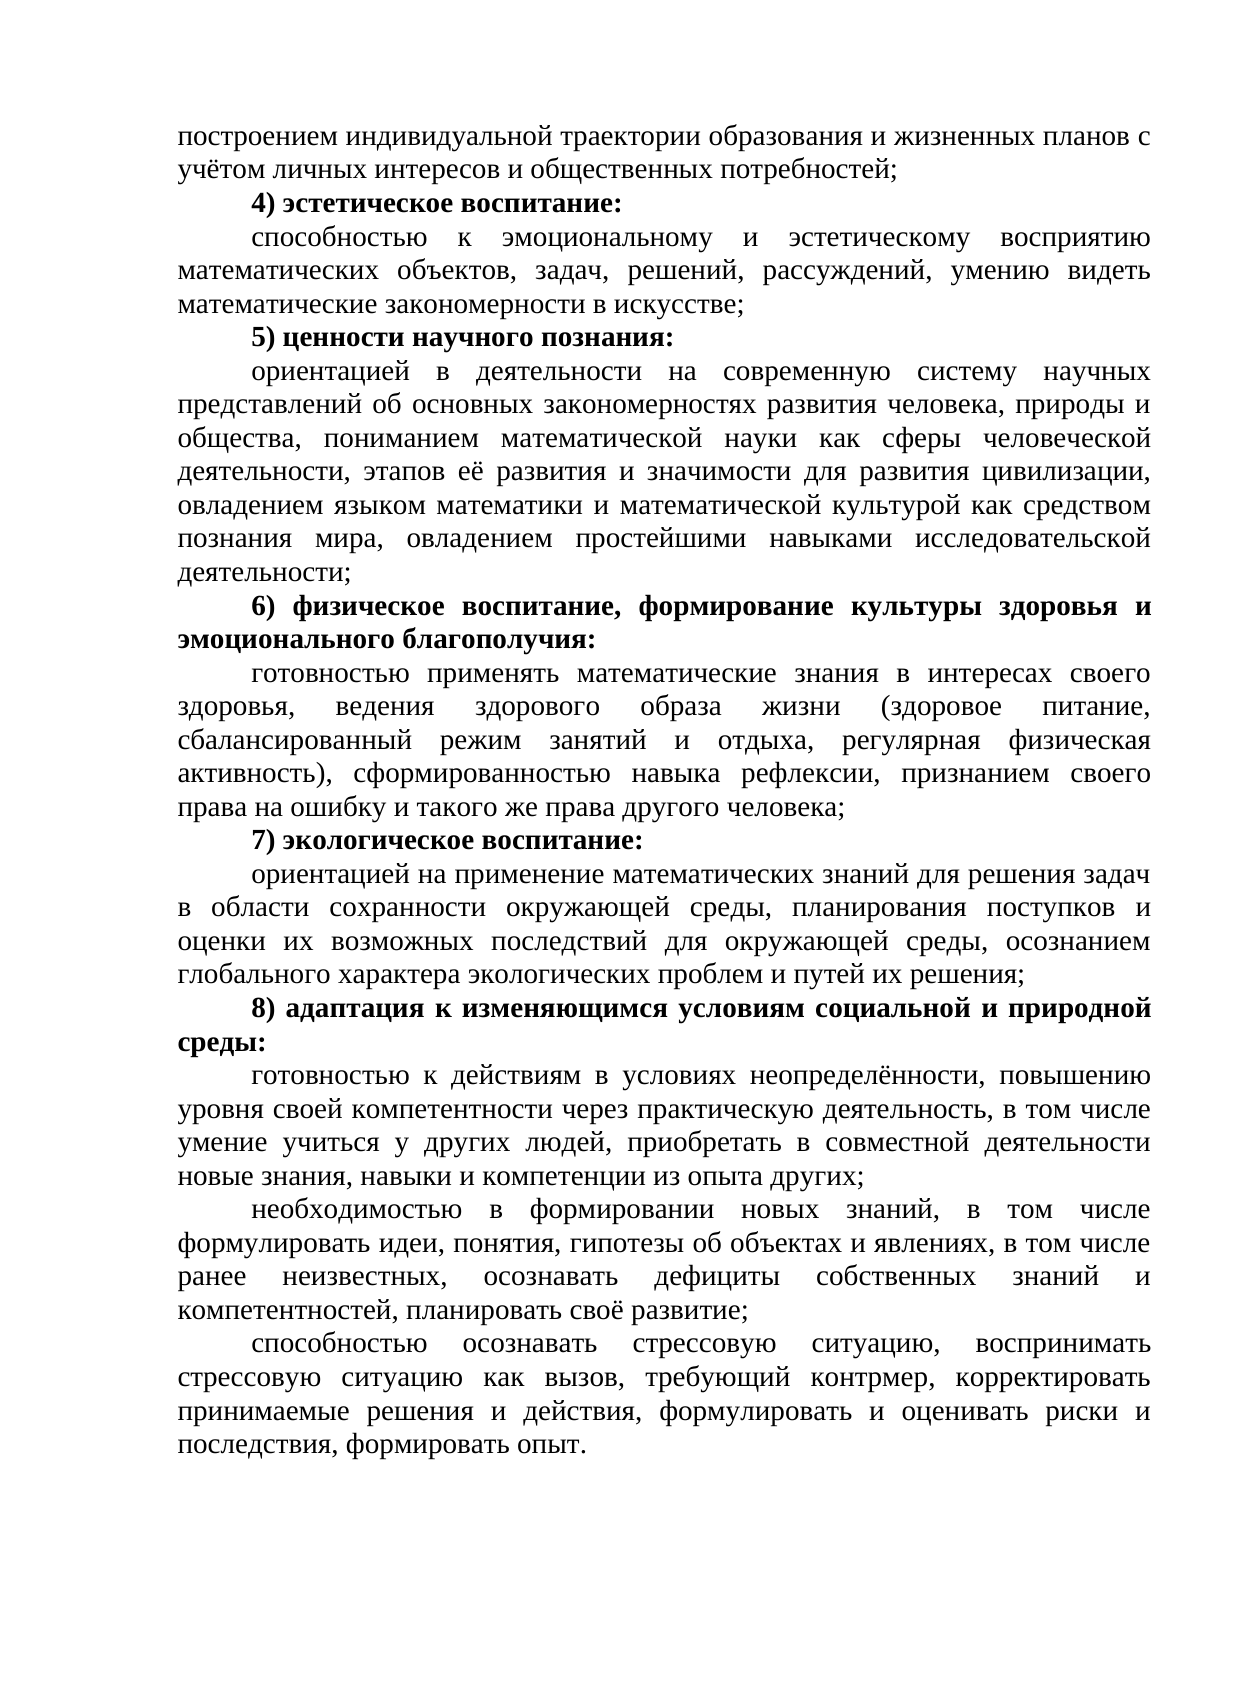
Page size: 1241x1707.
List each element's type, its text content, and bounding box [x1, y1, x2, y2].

text способностью к эмоциональному и эстетическому восприятию математических объектов, задач, решений, рассуждений, умению видеть математические закономерности в искусстве; [177, 219, 1152, 319]
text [177, 118, 1152, 185]
text 8) адаптация к изменяющимся условиям социальной и природной среды: [177, 990, 1152, 1057]
text необходимостью в формировании новых знаний, в том числе формулировать идеи, понятия, гипотезы об объектах и явлениях, в том числе ранее неизвестных, осознавать дефициты собственных знаний и компетентностей, планировать своё развитие; [177, 1191, 1152, 1326]
text 5) ценности научного познания: [177, 319, 1152, 353]
text 7) экологическое воспитание: [177, 822, 1152, 856]
text способностью осознавать стрессовую ситуацию, воспринимать стрессовую ситуацию как вызов, требующий контрмер, корректировать принимаемые решения и действия, формулировать и оценивать риски и последствия, формировать опыт. [177, 1326, 1152, 1460]
text 4) эстетическое воспитание: [177, 185, 1152, 219]
text 6) физическое воспитание, формирование культуры здоровья и эмоционального благополучия: [177, 588, 1152, 655]
text готовностью к действиям в условиях неопределённости, повышению уровня своей компетентности через практическую деятельность, в том числе умение учиться у других людей, приобретать в совместной деятельности новые знания, навыки и компетенции из опыта других; [177, 1057, 1152, 1191]
text готовностью применять математические знания в интересах своего здоровья, ведения здорового образа жизни (здоровое питание, сбалансированный режим занятий и отдыха, регулярная физическая активность), сформированностью навыка рефлексии, признанием своего права на ошибку и такого же права другого человека; [177, 655, 1152, 822]
text ориентацией в деятельности на современную систему научных представлений об основных закономерностях развития человека, природы и общества, пониманием математической науки как сферы человеческой деятельности, этапов её развития и значимости для развития цивилизации, овладением языком математики и математической культурой как средством познания мира, овладением простейшими навыками исследовательской деятельности; [177, 353, 1152, 588]
text ориентацией на применение математических знаний для решения задач в области сохранности окружающей среды, планирования поступков и оценки их возможных последствий для окружающей среды, осознанием глобального характера экологических проблем и путей их решения; [177, 856, 1152, 990]
